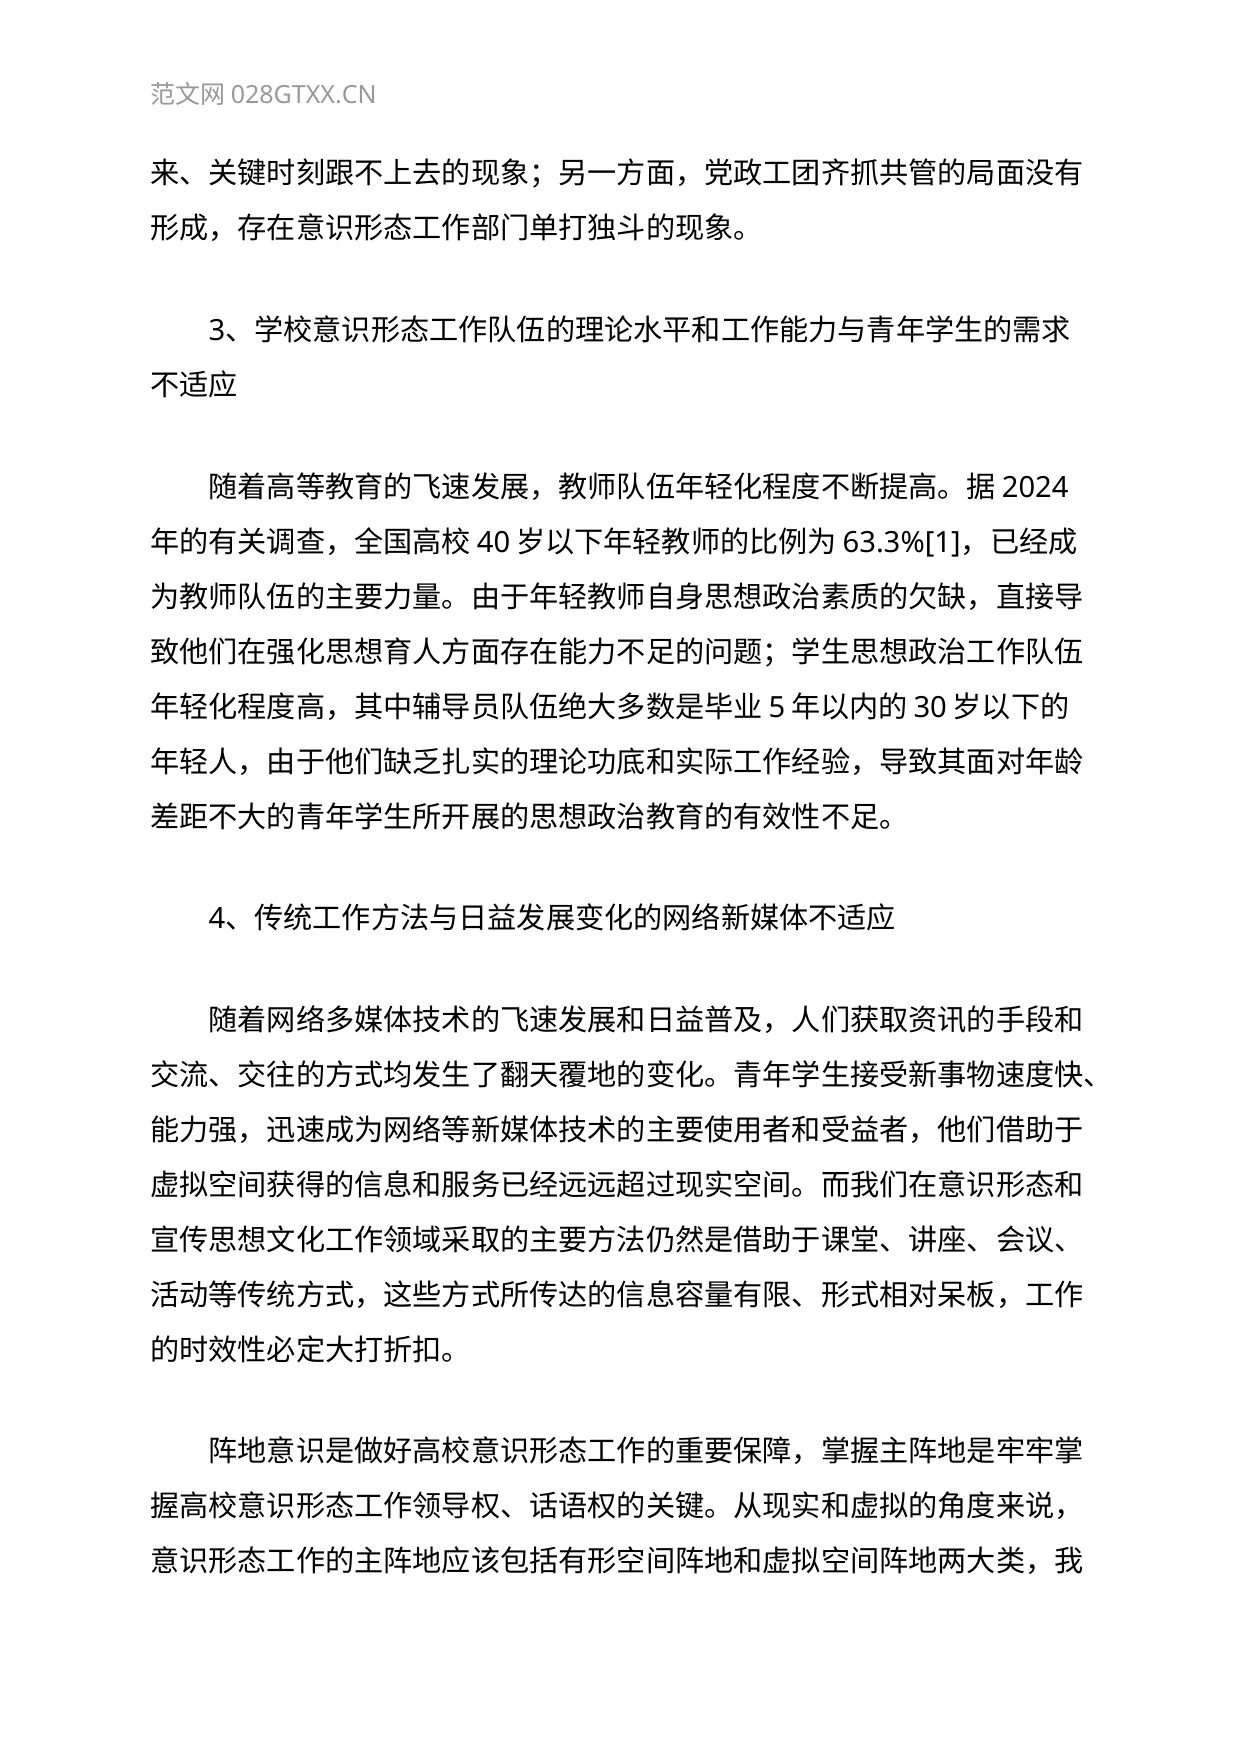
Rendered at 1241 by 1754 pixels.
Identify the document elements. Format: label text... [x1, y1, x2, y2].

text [150, 1428, 1090, 1580]
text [150, 150, 1090, 247]
text 随着高等教育的飞速发展，教师队伍年轻化程度不断提高。据2024年的有关调查，全国高校40岁以下年轻教师的比例为63.3%[1]，已经成为教师队伍的主要力量。由于年轻教师自身思想政治素质的欠缺，直接导致他们在强化思想育人方面存在能力不足的问题；学生思想政治工作队伍年轻化程度高，其中辅导员队伍绝大多数是毕业5年以内的30岁以下的年轻人，由于他们缺乏扎实的理论功底和实际工作经验，导致其面对年龄差距不大的青年学生所开展的思想政治教育的有效性不足。 [150, 463, 1090, 835]
text 3、学校意识形态工作队伍的理论水平和工作能力与青年学生的需求不适应 [150, 307, 1090, 404]
text 4、传统工作方法与日益发展变化的网络新媒体不适应 [150, 895, 1090, 937]
text 随着网络多媒体技术的飞速发展和日益普及，人们获取资讯的手段和交流、交往的方式均发生了翻天覆地的变化。青年学生接受新事物速度快、能力强，迅速成为网络等新媒体技术的主要使用者和受益者，他们借助于虚拟空间获得的信息和服务已经远远超过现实空间。而我们在意识形态和宣传思想文化工作领域采取的主要方法仍然是借助于课堂、讲座、会议、活动等传统方式，这些方式所传达的信息容量有限、形式相对呆板，工作的时效性必定大打折扣。 [150, 997, 1090, 1368]
